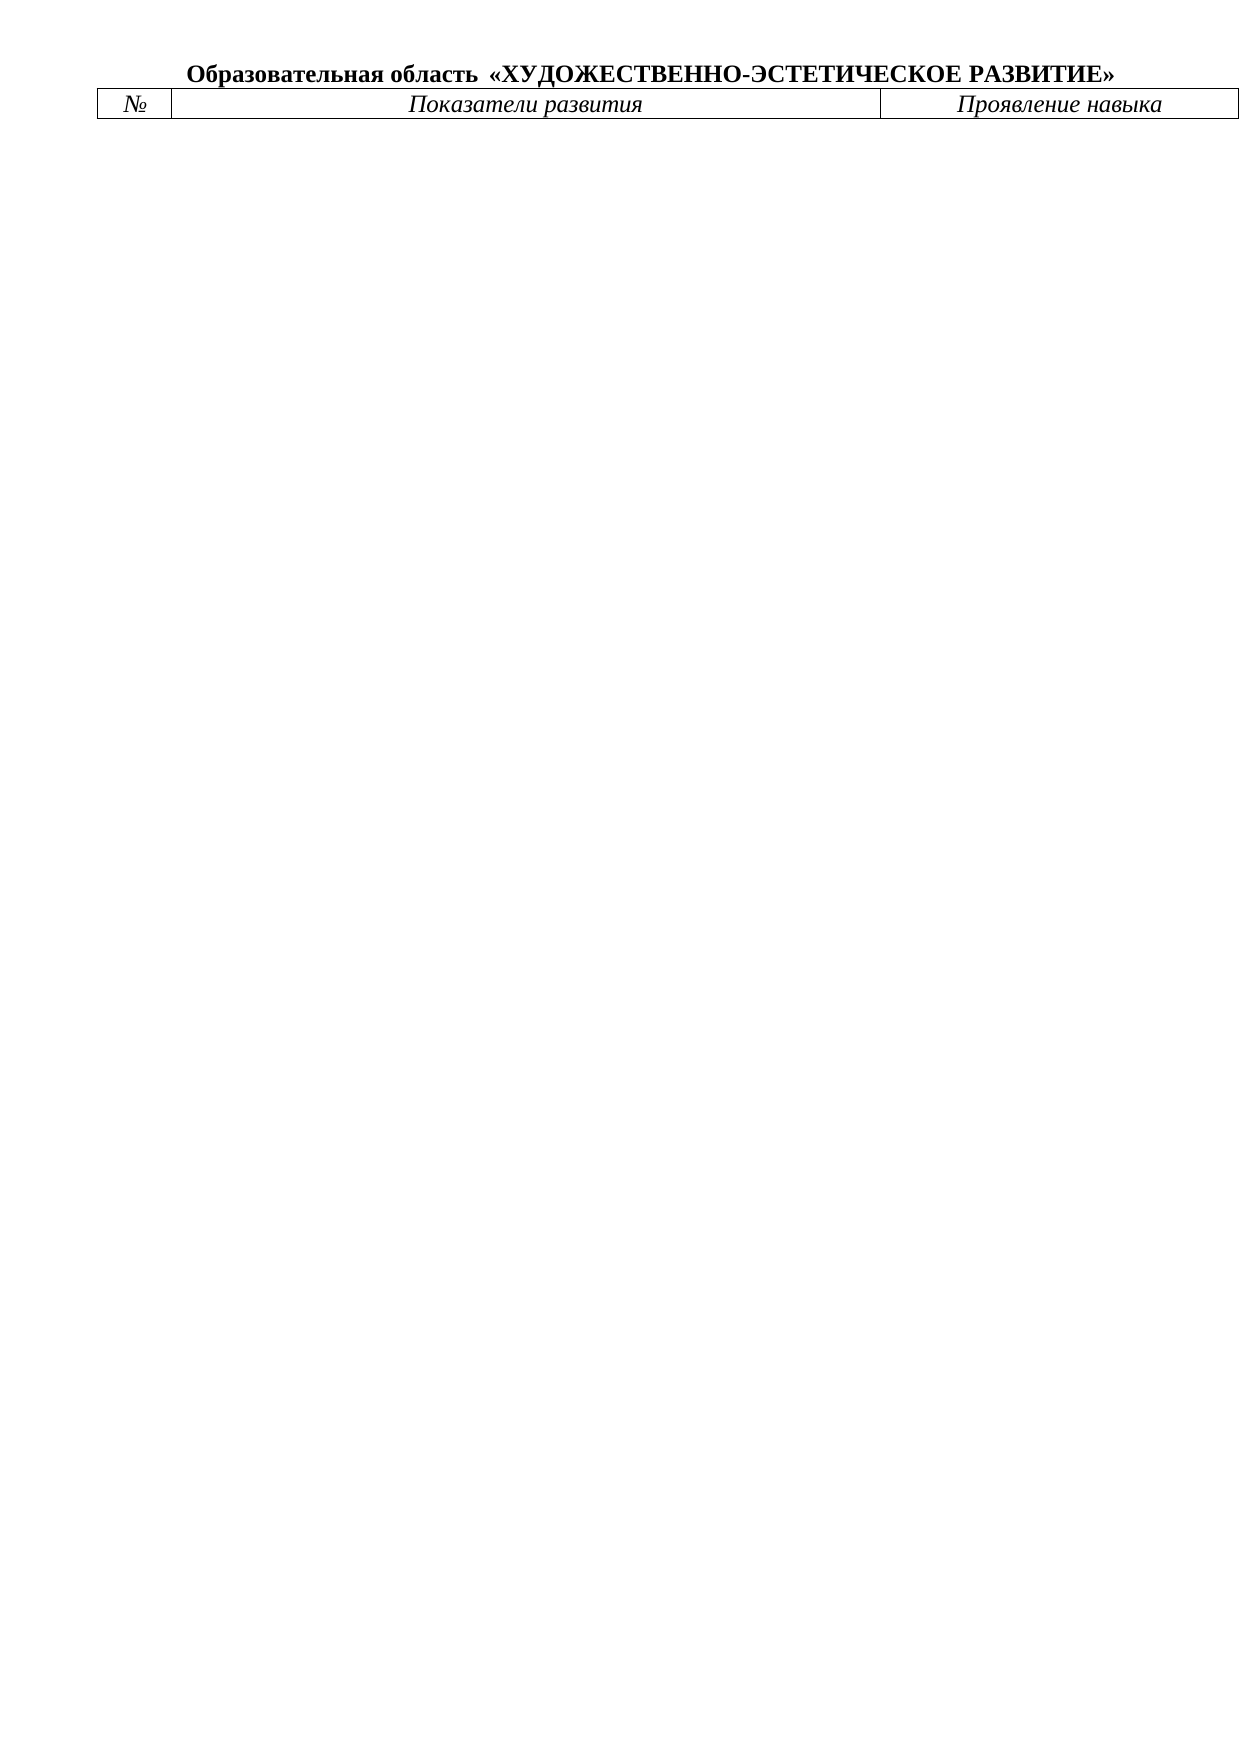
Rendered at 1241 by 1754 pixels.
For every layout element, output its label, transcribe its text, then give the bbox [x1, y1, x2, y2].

text Образовательная область «ХУДОЖЕСТВЕННО-ЭСТЕТИЧЕСКОЕ РАЗВИТИЕ» [186, 59, 1181, 88]
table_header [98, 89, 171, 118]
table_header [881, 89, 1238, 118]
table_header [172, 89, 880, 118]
